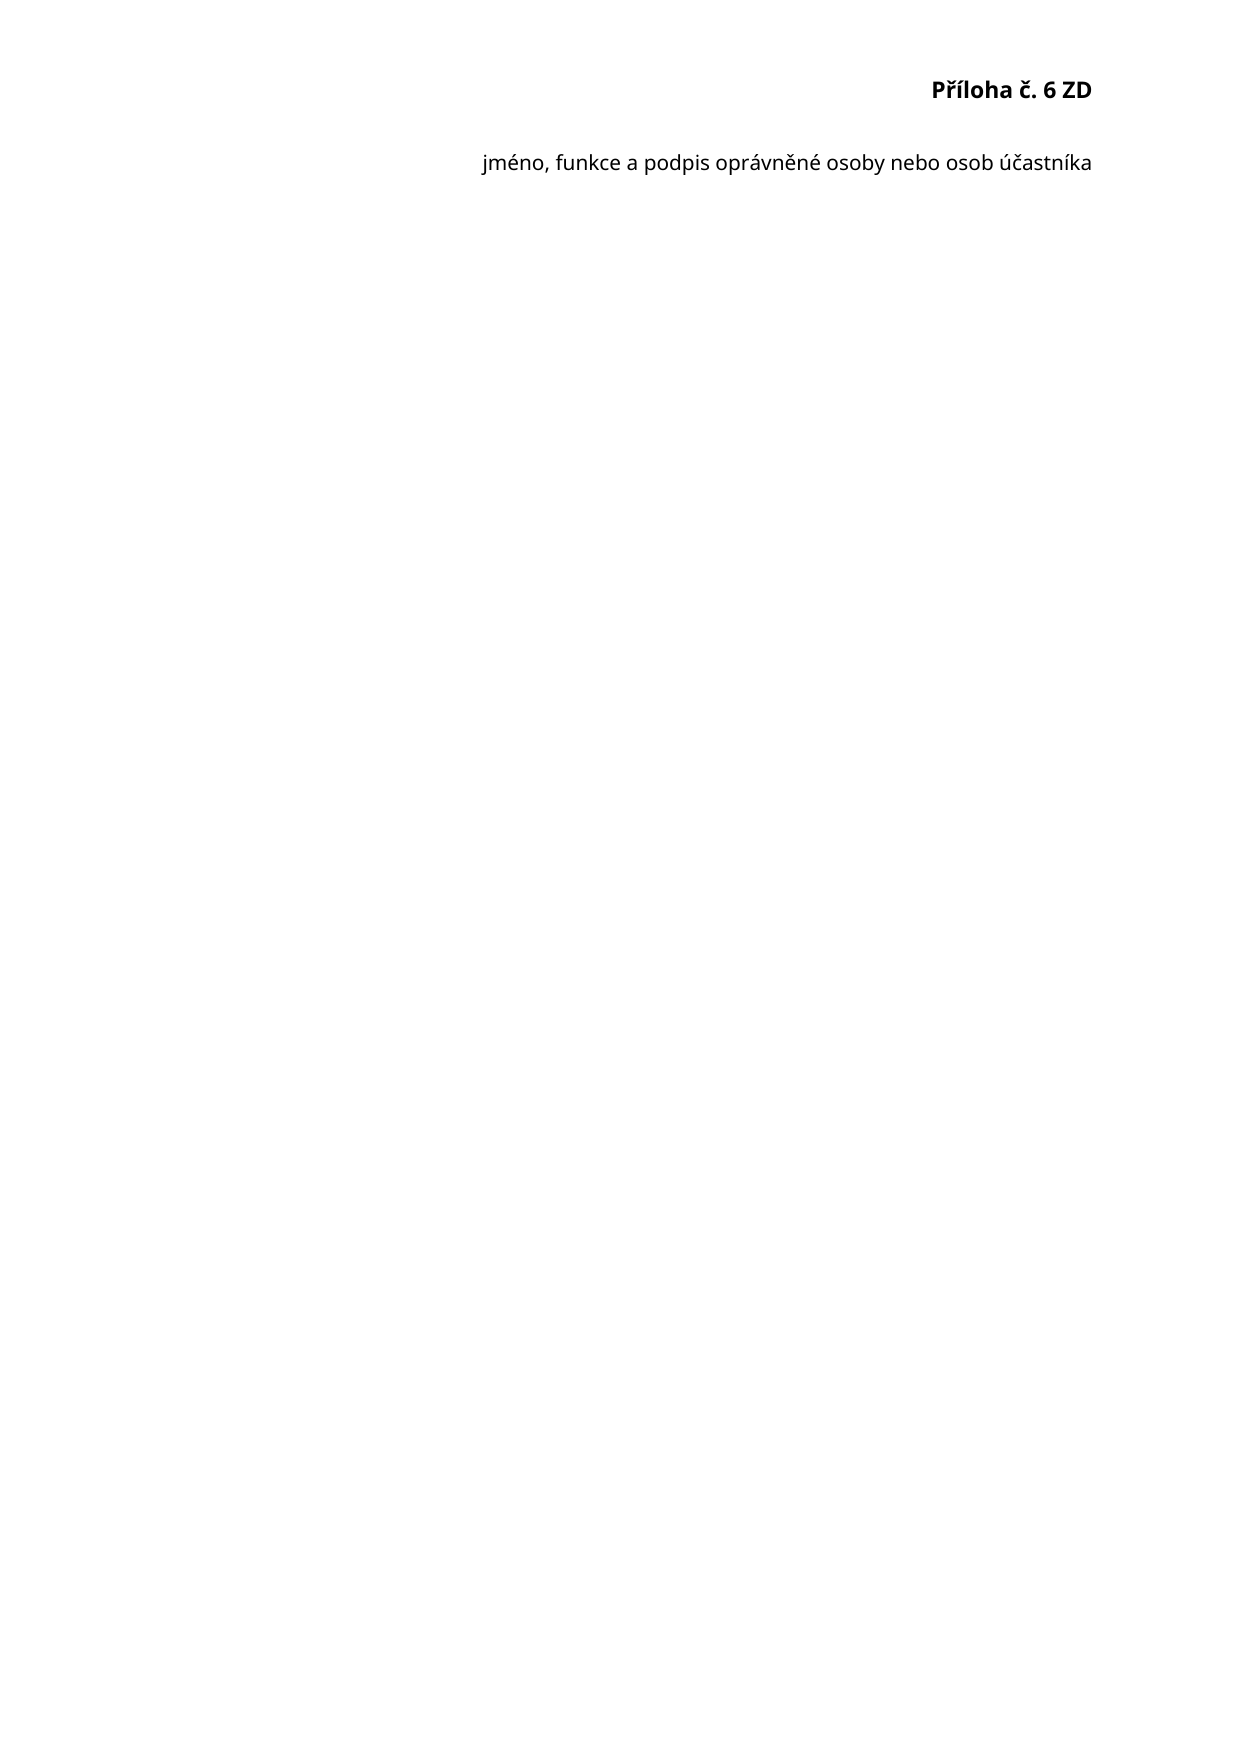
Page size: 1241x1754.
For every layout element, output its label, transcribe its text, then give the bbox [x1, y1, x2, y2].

text jméno, funkce a podpis oprávněné osoby nebo osob účastníka [148, 148, 1092, 176]
